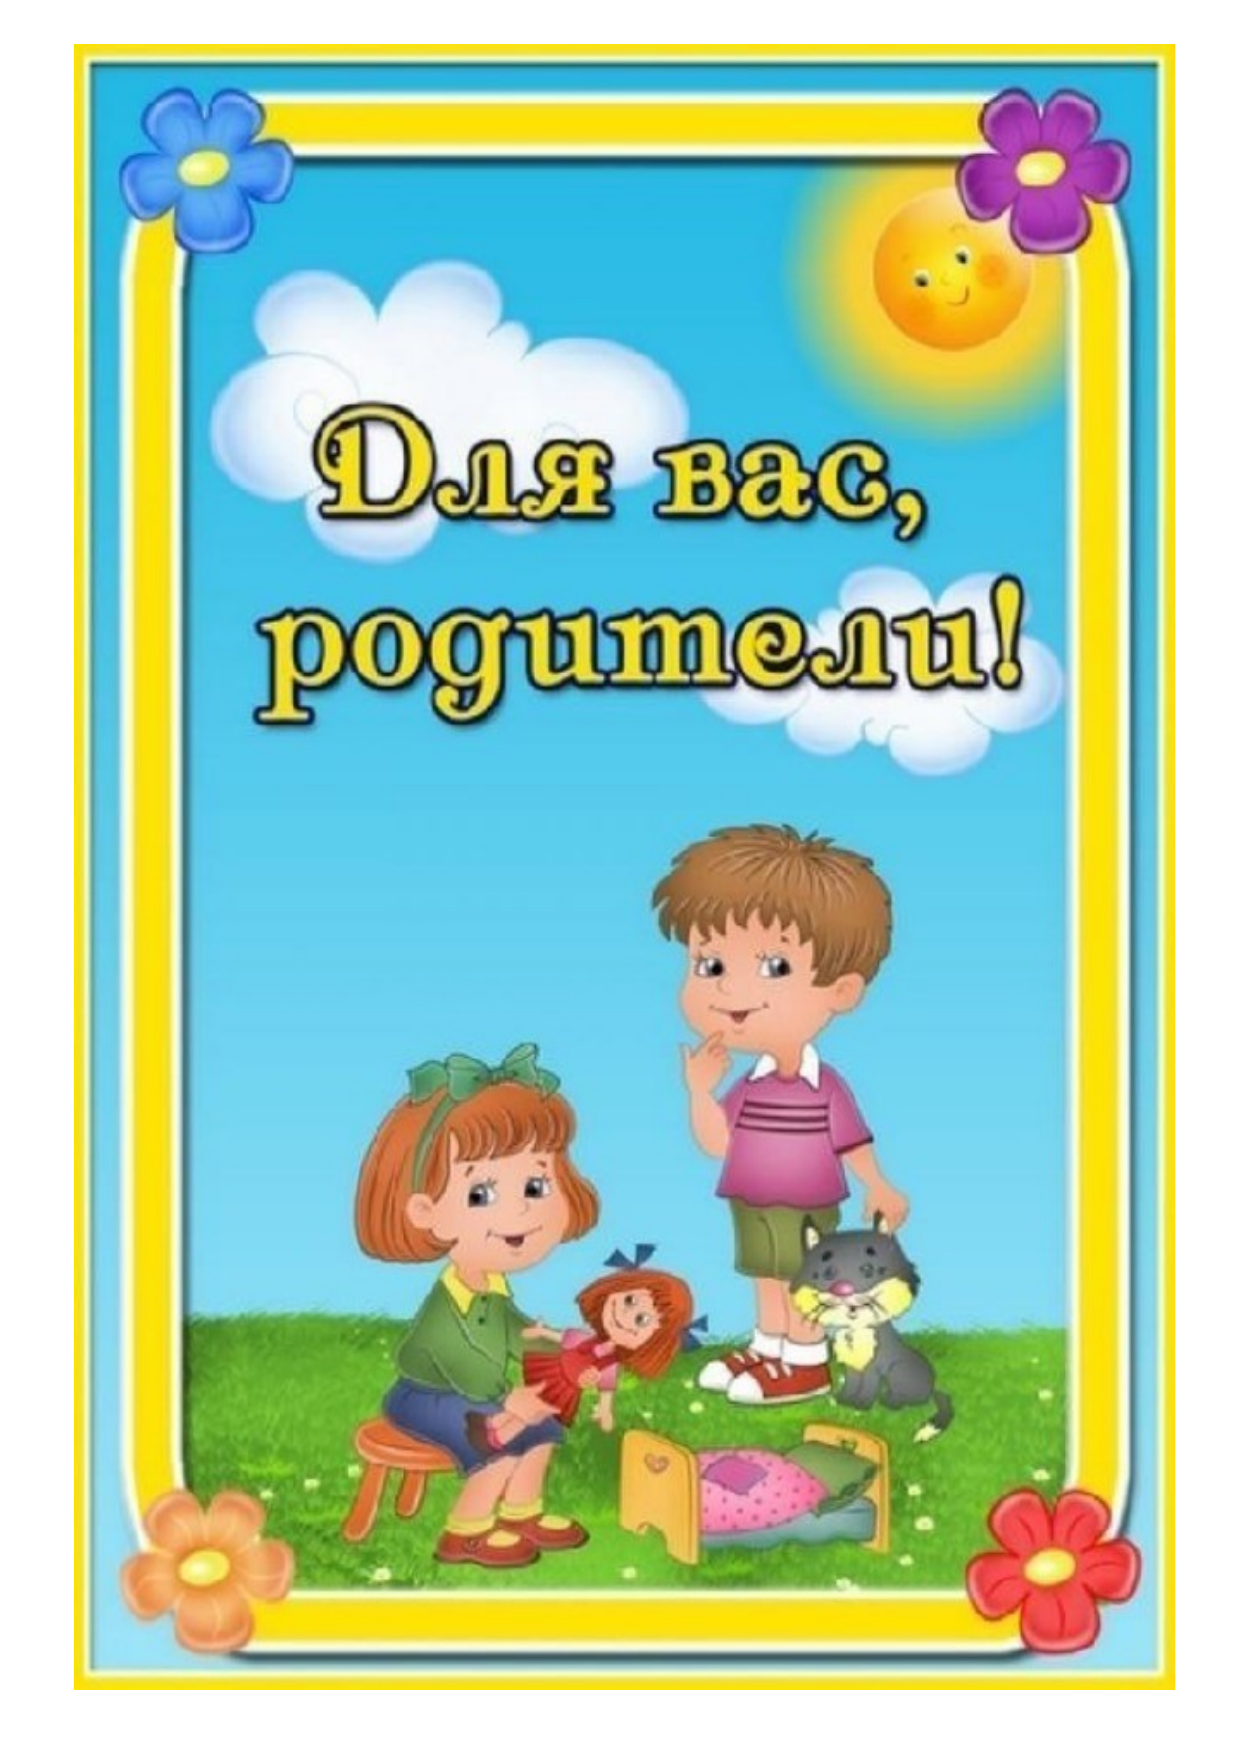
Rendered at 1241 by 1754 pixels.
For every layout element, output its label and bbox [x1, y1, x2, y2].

picture [73, 44, 1176, 1690]
